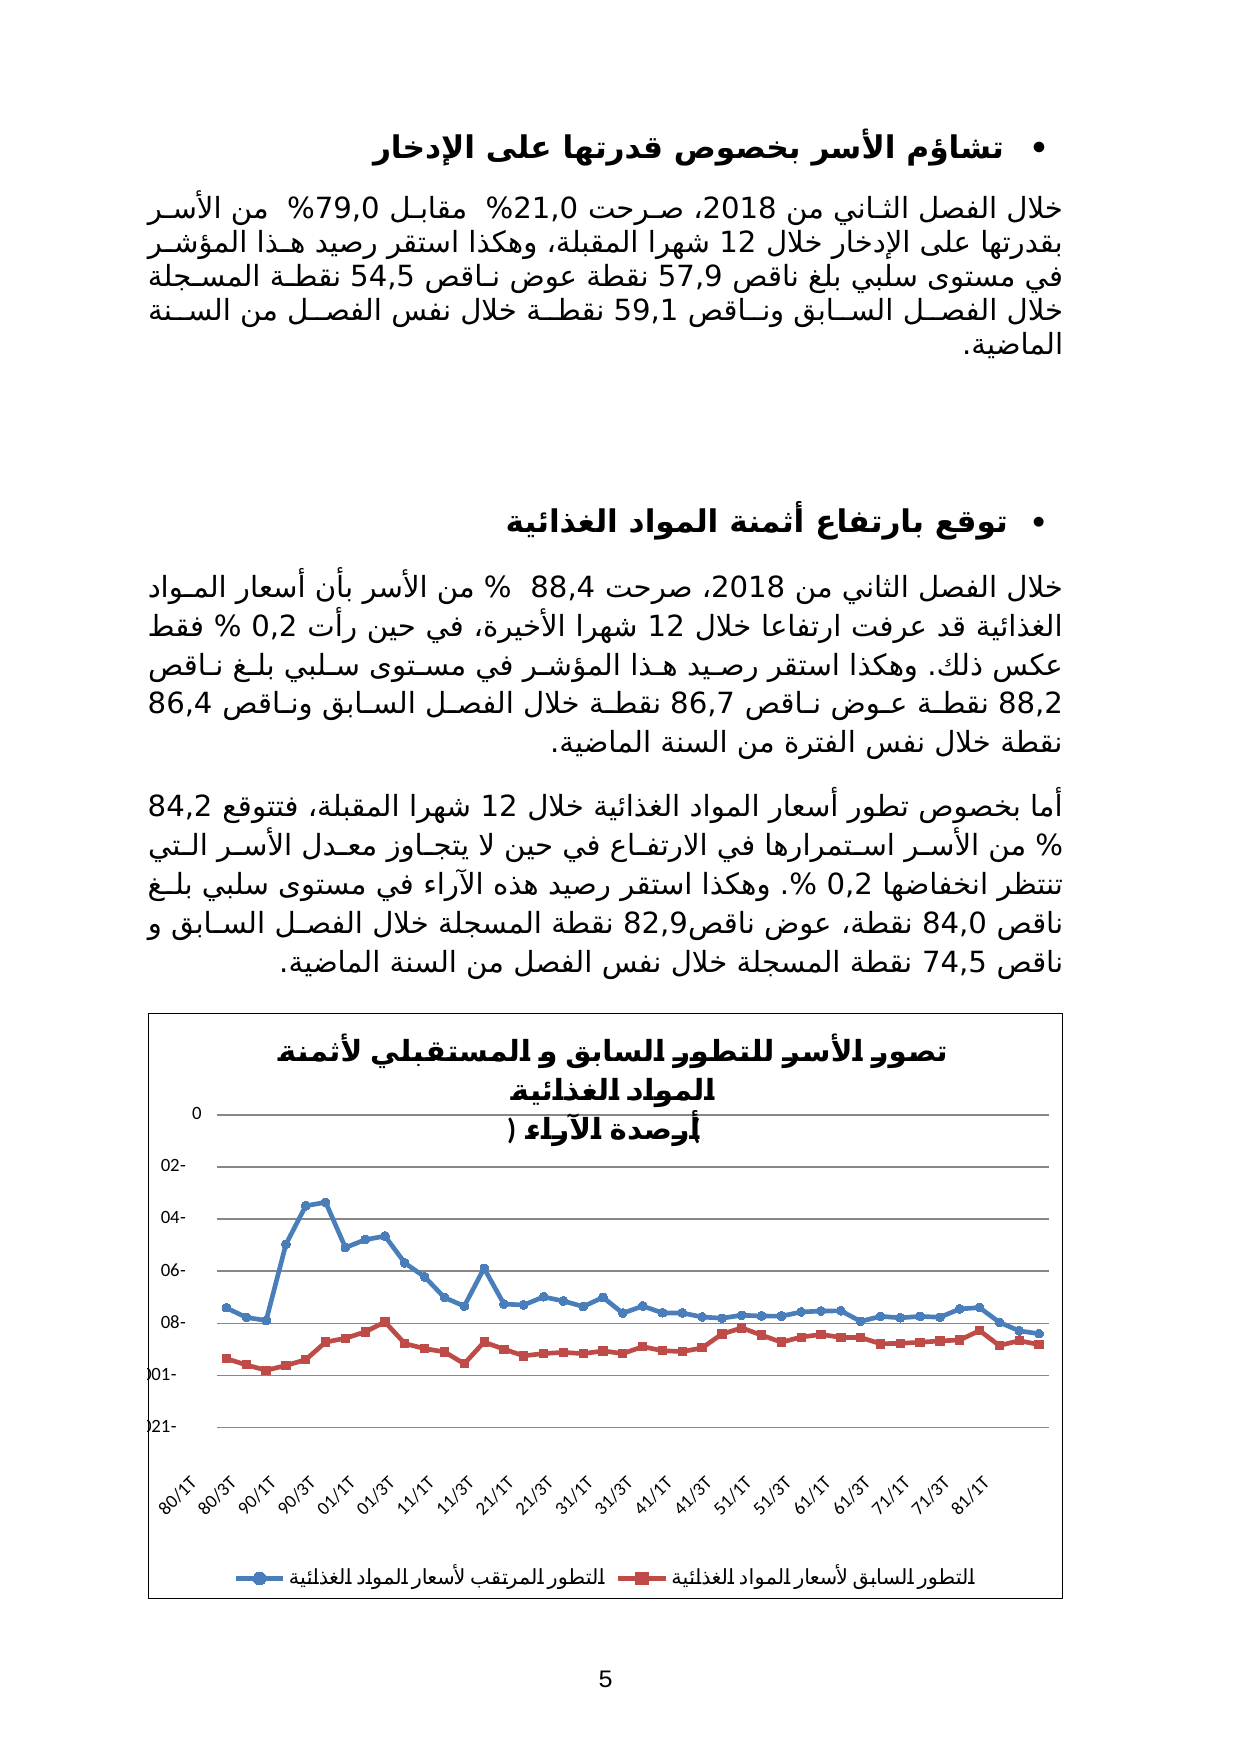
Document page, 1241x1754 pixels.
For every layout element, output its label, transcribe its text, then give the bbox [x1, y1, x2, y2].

text خلال الفصل الثاني من 2018، صرحت 21,0% مقابل 79,0% من الأسر بقدرتها على الإدخار خلال 12 شهرا المقبلة، وهكذا استقر رصيد هذا المؤشر في مستوى سلبي بلغ ناقص 57,9 نقطة عوض ناقص 54,5 نقطة المسجلة خلال الفصل السابق وناقص 59,1 نقطة خلال نفس الفصل من السنة الماضية. [148, 191, 1063, 361]
text خلال الفصل الثاني من 2018، صرحت 88,4 % من الأسر بأن أسعار المواد الغذائية قد عرفت ارتفاعا خلال 12 شهرا الأخيرة، في حين رأت 0,2 % فقط عكس ذلك. وهكذا استقر رصيد هذا المؤشر في مستوى سلبي بلغ ناقص88,2 نقطة عوض ناقص 86,7 نقطة خلال الفصل السابق وناقص 86,4 نقطة خلال نفس الفترة من السنة الماضية. [148, 570, 1063, 760]
text أما بخصوص تطور أسعار المواد الغذائية خلال 12 شهرا المقبلة، فتتوقع 84,2 % من الأسر استمرارها في الارتفاع في حين لا يتجاوز معدل الأسر التي تنتظر انخفاضها 0,2 %. وهكذا استقر رصيد هذه الآراء في مستوى سلبي بلغ ناقص 84,0 نقطة، عوض ناقص82,9 نقطة المسجلة خلال الفصل السابق و ناقص 74,5 نقطة المسجلة خلال نفس الفصل من السنة الماضية. [148, 790, 1063, 979]
list توقع بارتفاع أثمنة المواد الغذائية [148, 503, 1034, 539]
list تشاؤم الأسر بخصوص قدرتها على الإدخار [148, 130, 1034, 166]
